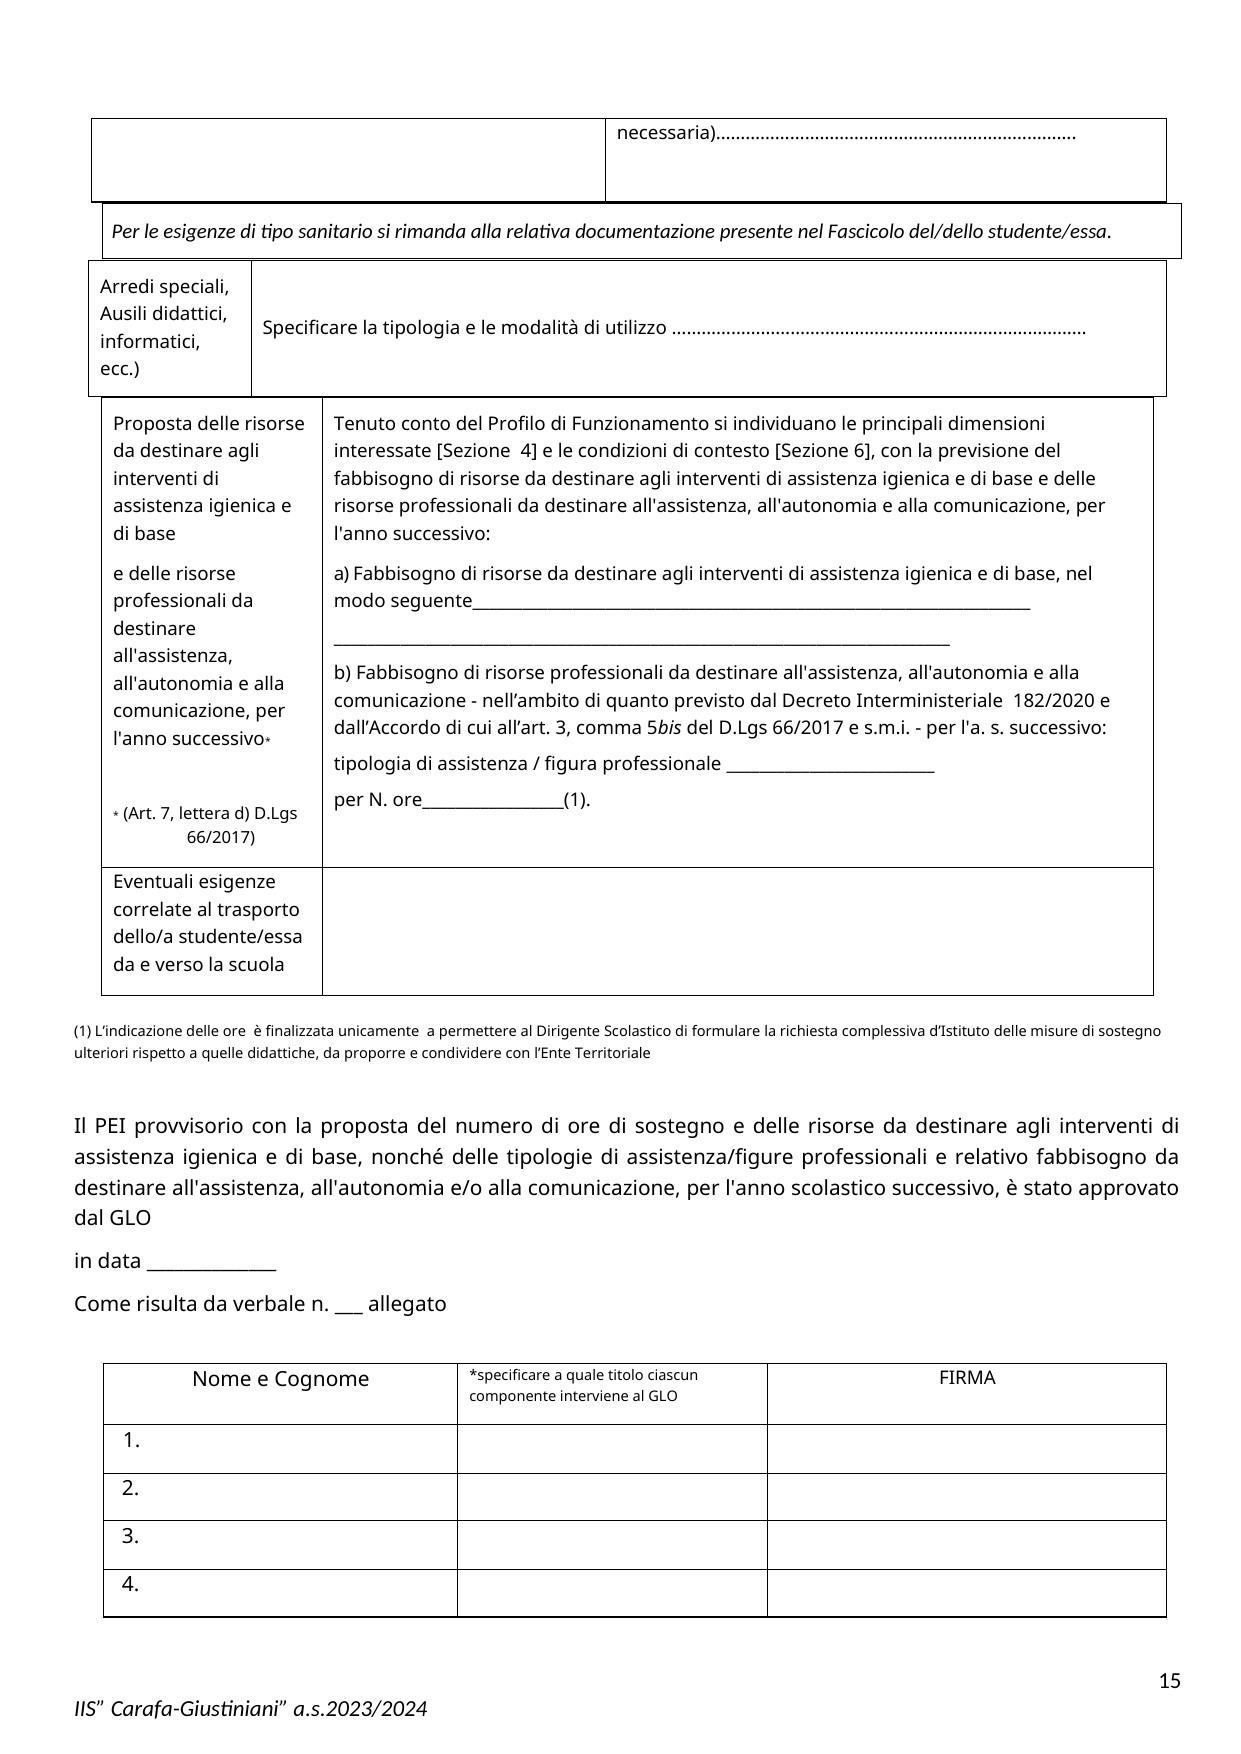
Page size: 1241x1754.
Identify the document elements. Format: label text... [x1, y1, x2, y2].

table_cell [458, 1521, 767, 1568]
table_cell [768, 1425, 1166, 1472]
table_header Proposta delle risorse da destinare agli interventi di assistenza igienica e di base e delle risorse professionali da destinare all'assistenza, all'autonomia e alla comunicazione, per l'anno successivo* * (Art. 7, lettera d) D.Lgs 66/2017) [102, 398, 322, 867]
table_cell [458, 1474, 767, 1520]
table_cell [104, 1425, 457, 1472]
text (1) L’indicazione delle ore è finalizzata unicamente a permettere al Dirigente Scolastico di formulare la richiesta complessiva d’Istituto delle misure di sostegno ulteriori rispetto a quelle didattiche, da proporre e condividere con l’Ente Territoriale [74, 1021, 1181, 1062]
table_cell [104, 1521, 457, 1568]
text Come risulta da verbale n. ___ allegato [74, 1289, 1181, 1318]
table_header Tenuto conto del Profilo di Funzionamento si individuano le principali dimensioni interessate [Sezione 4] e le condizioni di contesto [Sezione 6], con la previsione del fabbisogno di risorse da destinare agli interventi di assistenza igienica e di base e delle risorse professionali da destinare all'assistenza, all'autonomia e alla comunicazione, per l'anno successivo: a) Fabbisogno di risorse da destinare agli interventi di assistenza igienica e di base, nel modo seguente___________________________________________________________________ __________________________________________________________________________ b) Fabbisogno di risorse professionali da destinare all'assistenza, all'autonomia e alla comunicazione - nell’ambito di quanto previsto dal Decreto Interministeriale 182/2020 e dall’Accordo di cui all’art. 3, comma 5bis del D.Lgs 66/2017 e s.m.i. - per l'a. s. successivo: tipologia di assistenza / figura professionale _________________________ per N. ore_________________(1). [323, 398, 1153, 867]
table_header Arredi speciali, Ausili didattici, informatici, ecc.) [89, 261, 251, 396]
table_cell [323, 868, 1153, 995]
table_cell [458, 1425, 767, 1472]
table_header Specificare la tipologia e le modalità di utilizzo ………………………………………………………………………… [252, 261, 1166, 396]
table_cell [104, 1570, 457, 1616]
text Per le esigenze di tipo sanitario si rimanda alla relativa documentazione presente nel Fascicolo del/dello studente/essa. [103, 215, 1181, 244]
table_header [92, 119, 605, 201]
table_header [606, 119, 1166, 201]
table_header *specificare a quale titolo ciascun componente interviene al GLO [458, 1364, 767, 1424]
table_cell Eventuali esigenze correlate al trasporto dello/a studente/essa da e verso la scuola [102, 868, 322, 995]
table_cell [104, 1474, 457, 1520]
table_header Nome e Cognome [104, 1364, 457, 1424]
table_cell [768, 1570, 1166, 1616]
table_cell [458, 1570, 767, 1616]
table_cell [768, 1521, 1166, 1568]
text Il PEI provvisorio con la proposta del numero di ore di sostegno e delle risorse da destinare agli interventi di assistenza igienica e di base, nonché delle tipologie di assistenza/figure professionali e relativo fabbisogno da destinare all'assistenza, all'autonomia e/o alla comunicazione, per l'anno scolastico successivo, è stato approvato dal GLO [74, 1111, 1181, 1232]
text in data ______________ [74, 1246, 1181, 1275]
table_header FIRMA [768, 1364, 1166, 1424]
table_cell [768, 1474, 1166, 1520]
